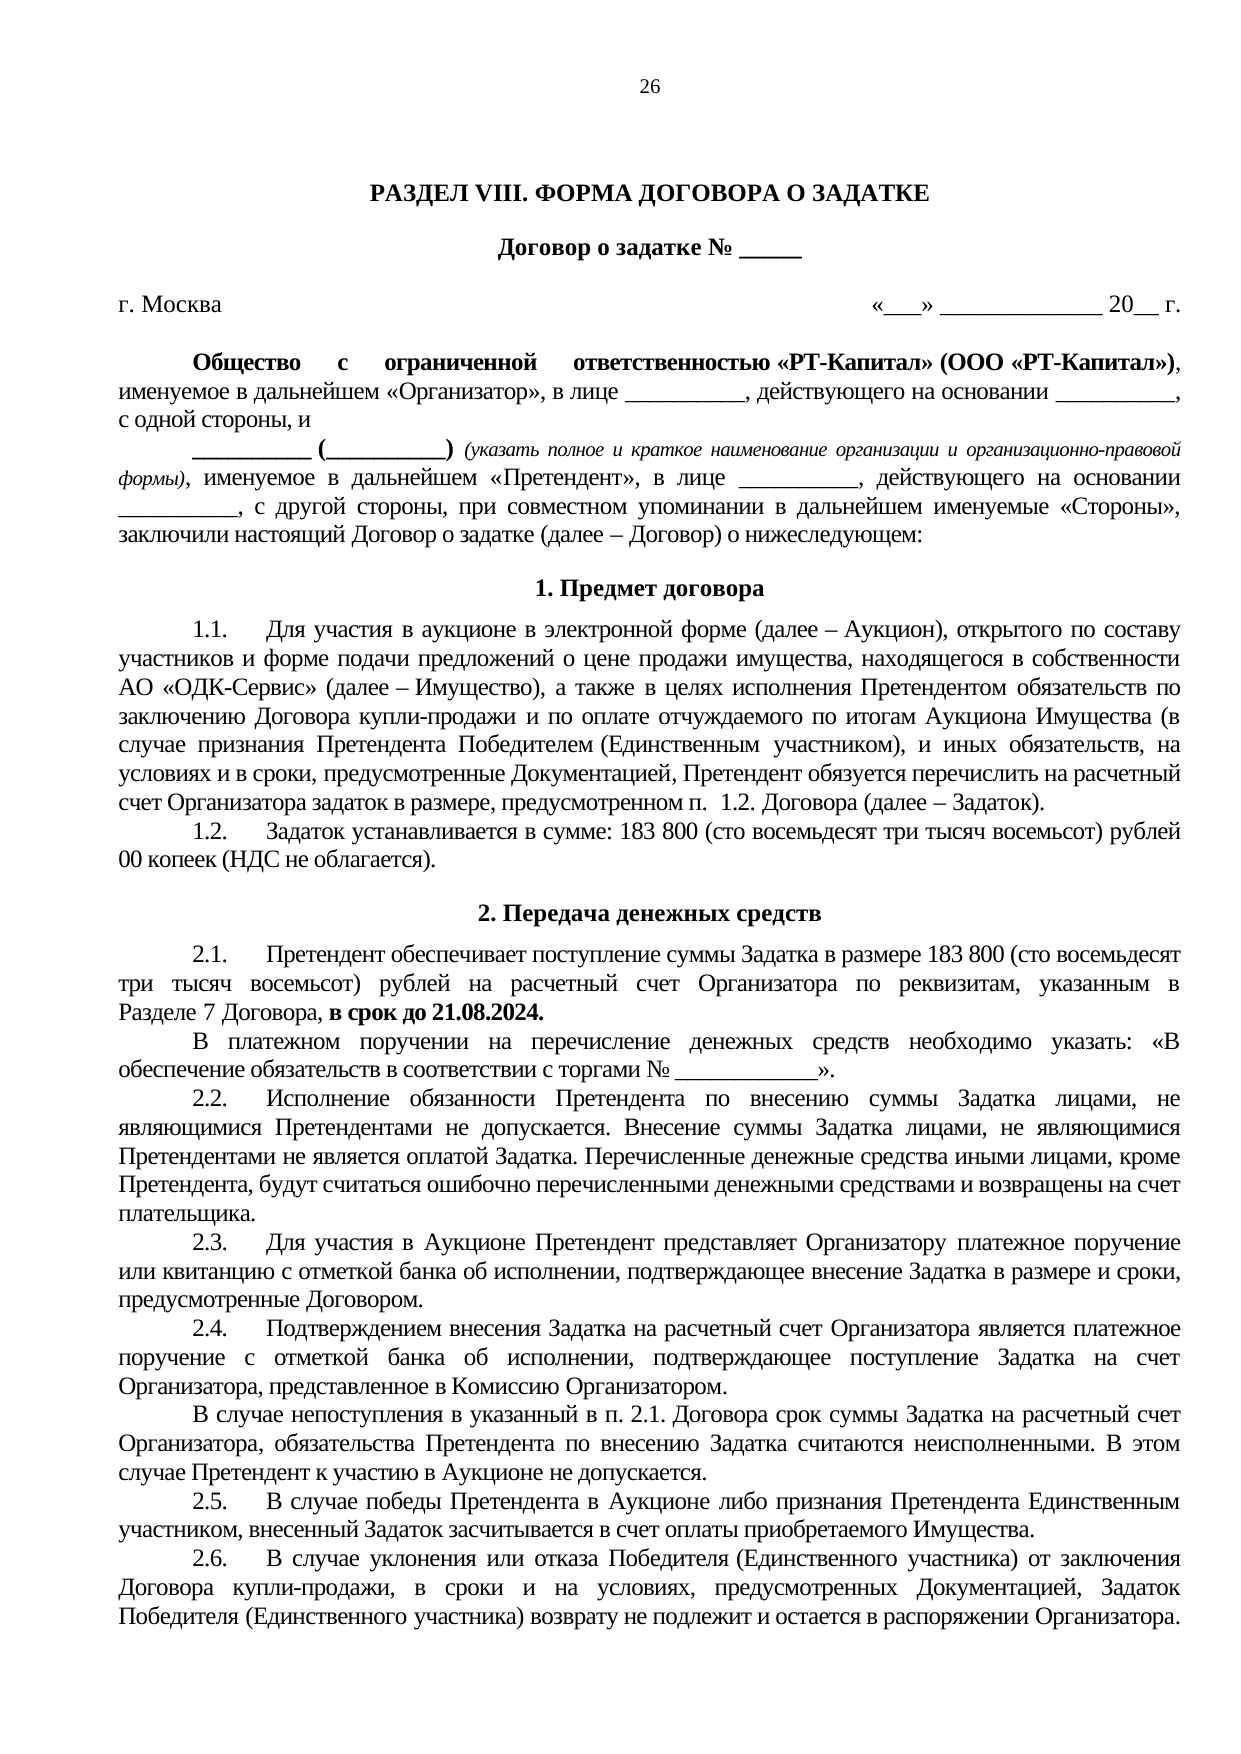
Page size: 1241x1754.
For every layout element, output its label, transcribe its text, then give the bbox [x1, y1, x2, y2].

text «___» _____________ 20__ г. [686, 289, 1181, 318]
text г. Москва [118, 289, 613, 318]
text Общество с ограниченной ответственностью «РТ-Капитал» (ООО «РТ-Капитал»), именуемое в дальнейшем «Организатор», в лице __________, действующего на основании __________, с одной стороны, и [118, 347, 1181, 433]
text __________ (__________) (указать полное и краткое наименование организации и организационно-правовой формы), именуемое в дальнейшем «Претендент», в лице __________, действующего на основании __________, с другой стороны, при совместном упоминании в дальнейшем именуемые «Стороны», заключили настоящий Договор о задатке (далее – Договор) о нижеследующем: [118, 433, 1181, 548]
list Для участия в Аукционе Претендент представляет Организатору платежное поручение или квитанцию с отметкой банка об исполнении, подтверждающее внесение Задатка в размере и сроки, предусмотренные Договором. [118, 1227, 1181, 1313]
text Договор о задатке № _____ [118, 232, 1181, 261]
list ФОРМА ДОГОВОРА О ЗАДАТКЕ [118, 178, 1181, 207]
list В случае победы Претендента в Аукционе либо признания Претендента Единственным участником, внесенный Задаток засчитывается в счет оплаты приобретаемого Имущества. [118, 1486, 1181, 1543]
list Подтверждением внесения Задатка на расчетный счет Организатора является платежное поручение с отметкой банка об исполнении, подтверждающее поступление Задатка на счет Организатора, представленное в Комиссию Организатором. [118, 1313, 1181, 1399]
list Для участия в аукционе в электронной форме (далее – Аукцион), открытого по составу участников и форме подачи предложений о цене продажи имущества, находящегося в собственности АО «ОДК-Сервис» (далее – Имущество), а также в целях исполнения Претендентом обязательств по заключению Договора купли-продажи и по оплате отчуждаемого по итогам Аукциона Имущества (в случае признания Претендента Победителем (Единственным участником), и иных обязательств, на условиях и в сроки, предусмотренные Документацией, Претендент обязуется перечислить на расчетный счет Организатора задаток в размере, предусмотренном п. 1.2. Договора (далее – Задаток). [118, 614, 1181, 816]
text В случае непоступления в указанный в п. 2.1. Договора срок суммы Задатка на расчетный счет Организатора, обязательства Претендента по внесению Задатка считаются неисполненными. В этом случае Претендент к участию в Аукционе не допускается. [118, 1399, 1181, 1486]
list Исполнение обязанности Претендента по внесению суммы Задатка лицами, не являющимися Претендентами не допускается. Внесение суммы Задатка лицами, не являющимися Претендентами не является оплатой Задатка. Перечисленные денежные средства иными лицами, кроме Претендента, будут считаться ошибочно перечисленными денежными средствами и возвращены на счет плательщика. [118, 1083, 1181, 1227]
list Предмет договора [118, 573, 1181, 602]
list Задаток устанавливается в сумме: 183 800 (сто восемьдесят три тысяч восемьсот) рублей 00 копеек (НДС не облагается). [118, 816, 1181, 873]
list В случае уклонения или отказа Победителя (Единственного участника) от заключения Договора купли-продажи, в сроки и на условиях, предусмотренных Документацией, Задаток Победителя (Единственного участника) возврату не подлежит и остается в распоряжении Организатора. [118, 1543, 1181, 1629]
text В платежном поручении на перечисление денежных средств необходимо указать: «В обеспечение обязательств в соответствии с торгами № ____________». [118, 1026, 1181, 1083]
list Претендент обеспечивает поступление суммы Задатка в размере 183 800 (сто восемьдесят три тысяч восемьсот) рублей на расчетный счет Организатора по реквизитам, указанным в Разделе 7 Договора, в срок до 21.08.2024. [118, 939, 1181, 1026]
list Передача денежных средств [118, 898, 1181, 927]
